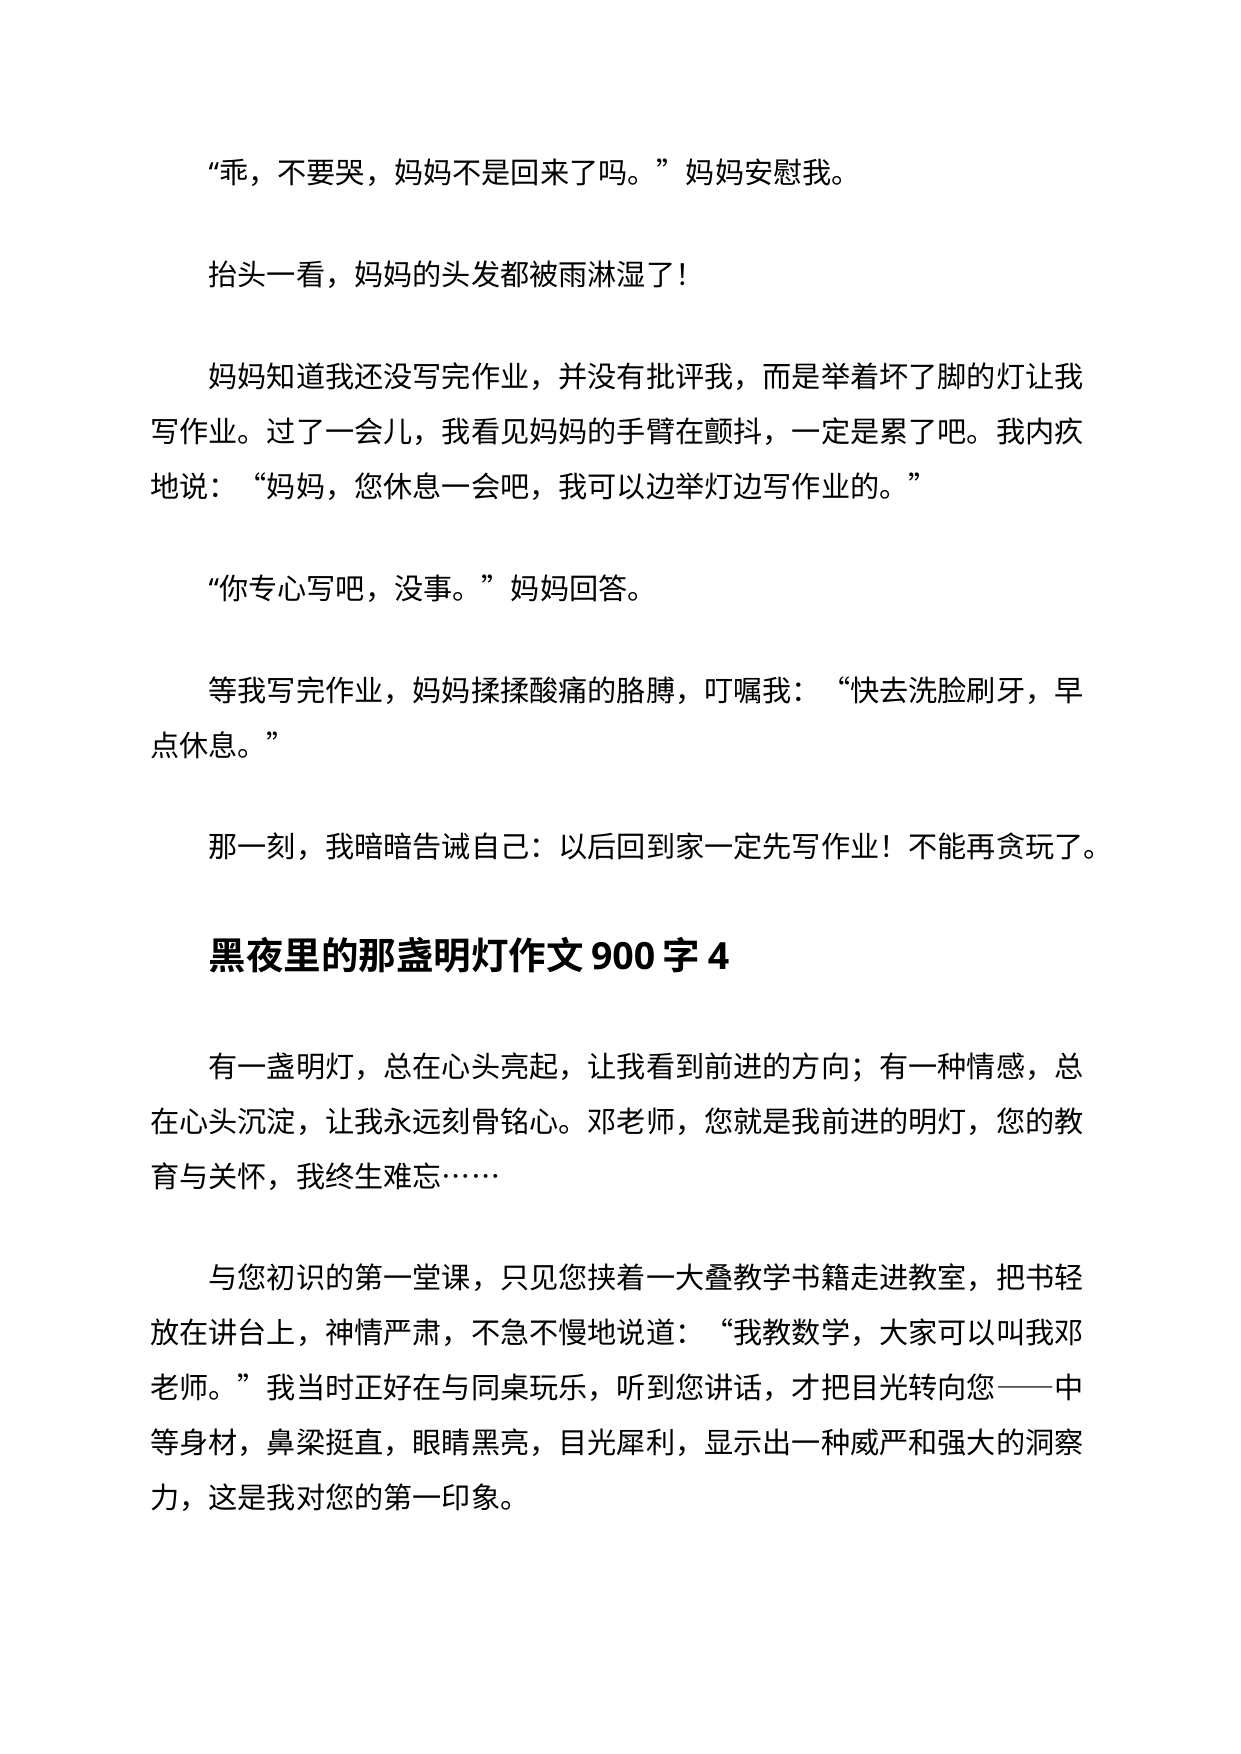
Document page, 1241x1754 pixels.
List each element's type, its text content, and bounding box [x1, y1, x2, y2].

text 那一刻，我暗暗告诫自己：以后回到家一定先写作业！不能再贪玩了。 [150, 824, 1090, 866]
text 等我写完作业，妈妈揉揉酸痛的胳膊，叮嘱我：“快去洗脸刷牙，早点休息。” [150, 667, 1090, 764]
text 妈妈知道我还没写完作业，并没有批评我，而是举着坏了脚的灯让我写作业。过了一会儿，我看见妈妈的手臂在颤抖，一定是累了吧。我内疚地说：“妈妈，您休息一会吧，我可以边举灯边写作业的。” [150, 354, 1090, 506]
text 与您初识的第一堂课，只见您挟着一大叠教学书籍走进教室，把书轻放在讲台上，神情严肃，不急不慢地说道：“我教数学，大家可以叫我邓老师。”我当时正好在与同桌玩乐，听到您讲话，才把目光转向您——中等身材，鼻梁挺直，眼睛黑亮，目光犀利，显示出一种威严和强大的洞察力，这是我对您的第一印象。 [150, 1255, 1090, 1517]
text “你专心写吧，没事。”妈妈回答。 [150, 565, 1090, 608]
text “乖，不要哭，妈妈不是回来了吗。”妈妈安慰我。 [150, 150, 1090, 192]
text 抬头一看，妈妈的头发都被雨淋湿了！ [150, 252, 1090, 294]
text 黑夜里的那盏明灯作文900字4 [150, 926, 1090, 980]
text 有一盏明灯，总在心头亮起，让我看到前进的方向；有一种情感，总在心头沉淀，让我永远刻骨铭心。邓老师，您就是我前进的明灯，您的教育与关怀，我终生难忘…… [150, 1043, 1090, 1195]
